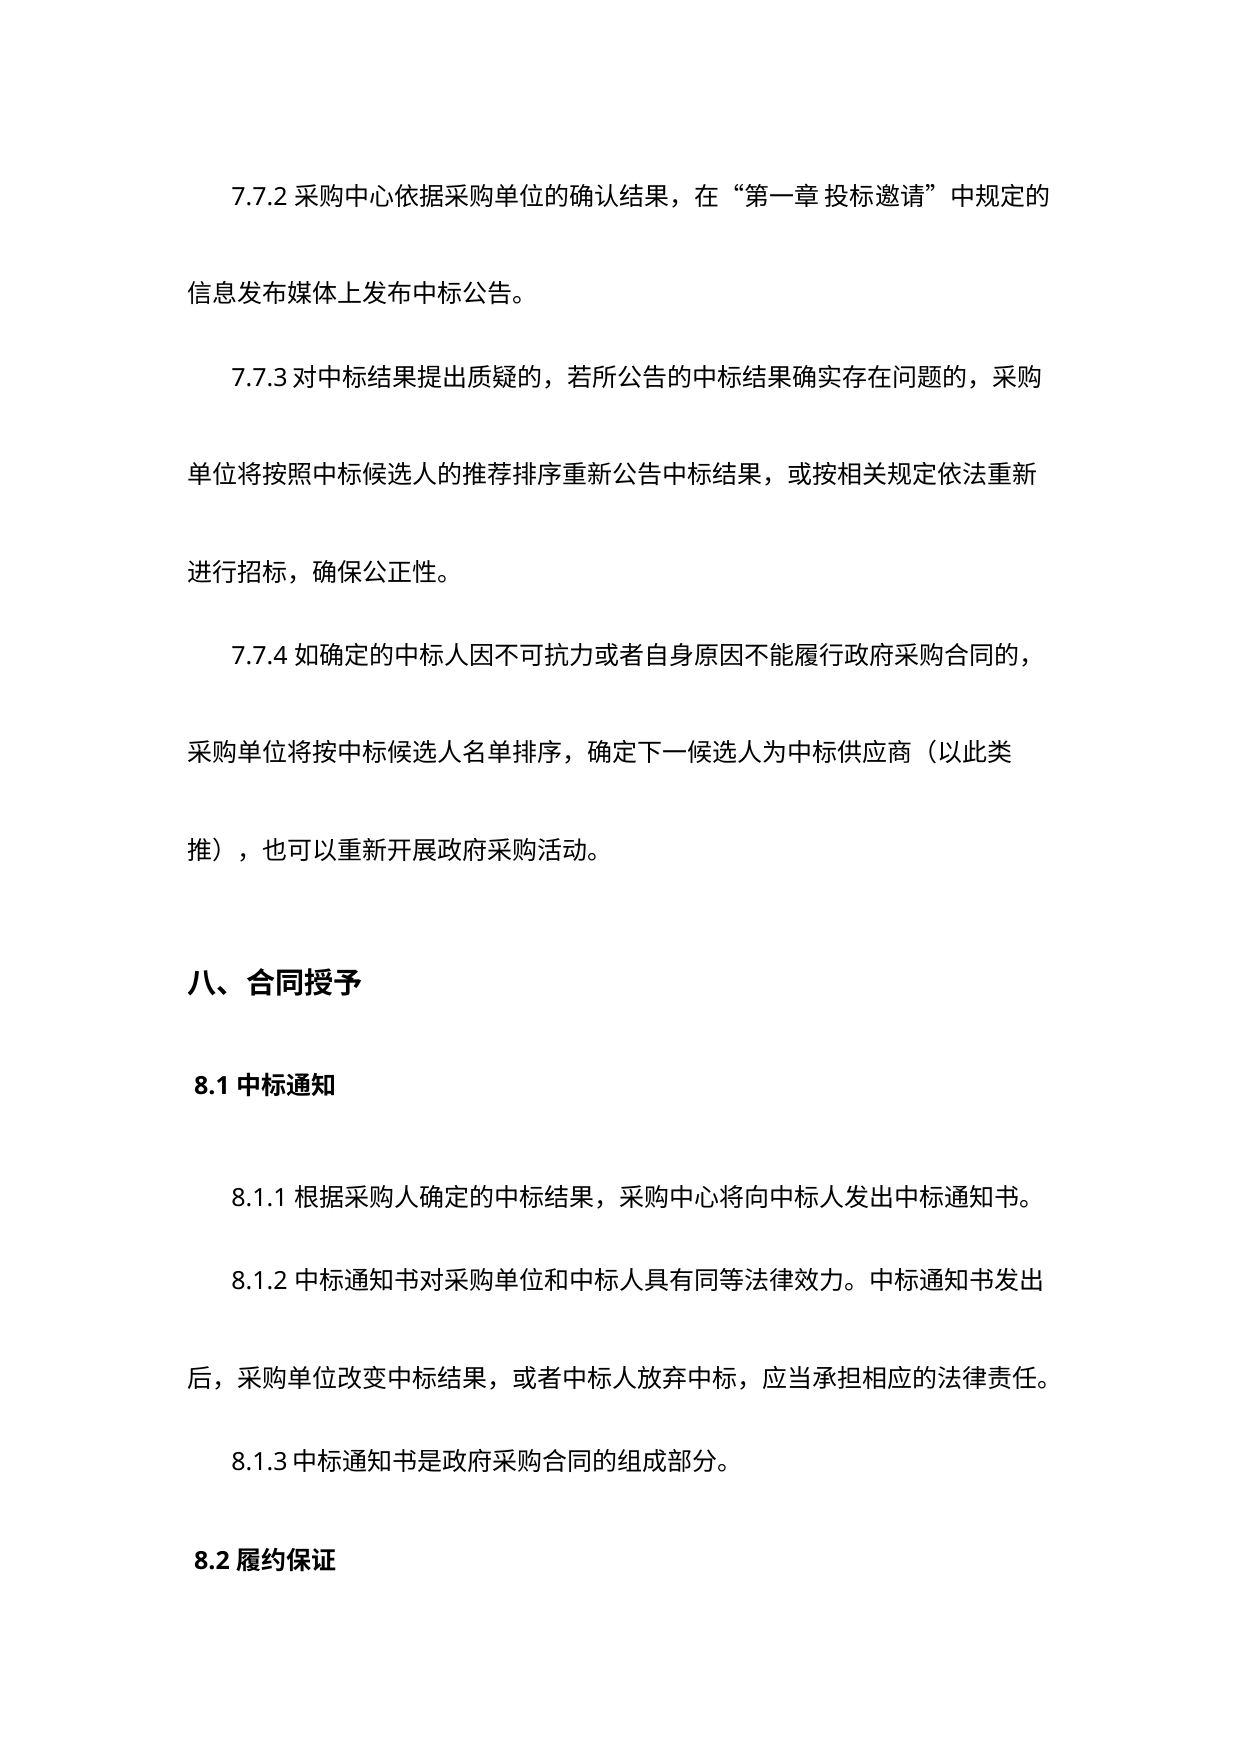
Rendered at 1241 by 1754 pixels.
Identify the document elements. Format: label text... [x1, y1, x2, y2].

text 8.1.3中标通知书是政府采购合同的组成部分。 [187, 1427, 1053, 1492]
text 7.7.2 采购中心依据采购单位的确认结果，在“第一章 投标邀请”中规定的信息发布媒体上发布中标公告。 [187, 162, 1053, 324]
text 8.1.2 中标通知书对采购单位和中标人具有同等法律效力。中标通知书发出后，采购单位改变中标结果，或者中标人放弃中标，应当承担相应的法律责任。 [187, 1246, 1053, 1409]
text 7.7.4 如确定的中标人因不可抗力或者自身原因不能履行政府采购合同的，采购单位将按中标候选人名单排序，确定下一候选人为中标供应商（以此类推），也可以重新开展政府采购活动。 [187, 621, 1053, 881]
text 8.1.1 根据采购人确定的中标结果，采购中心将向中标人发出中标通知书。 [187, 1163, 1053, 1228]
list 8.2 履约保证 [194, 1526, 1053, 1591]
text 八、合同授予 [187, 948, 1053, 1013]
list 8.1 中标通知 [194, 1051, 1053, 1116]
text 7.7.3对中标结果提出质疑的，若所公告的中标结果确实存在问题的，采购单位将按照中标候选人的推荐排序重新公告中标结果，或按相关规定依法重新进行招标，确保公正性。 [187, 343, 1053, 603]
